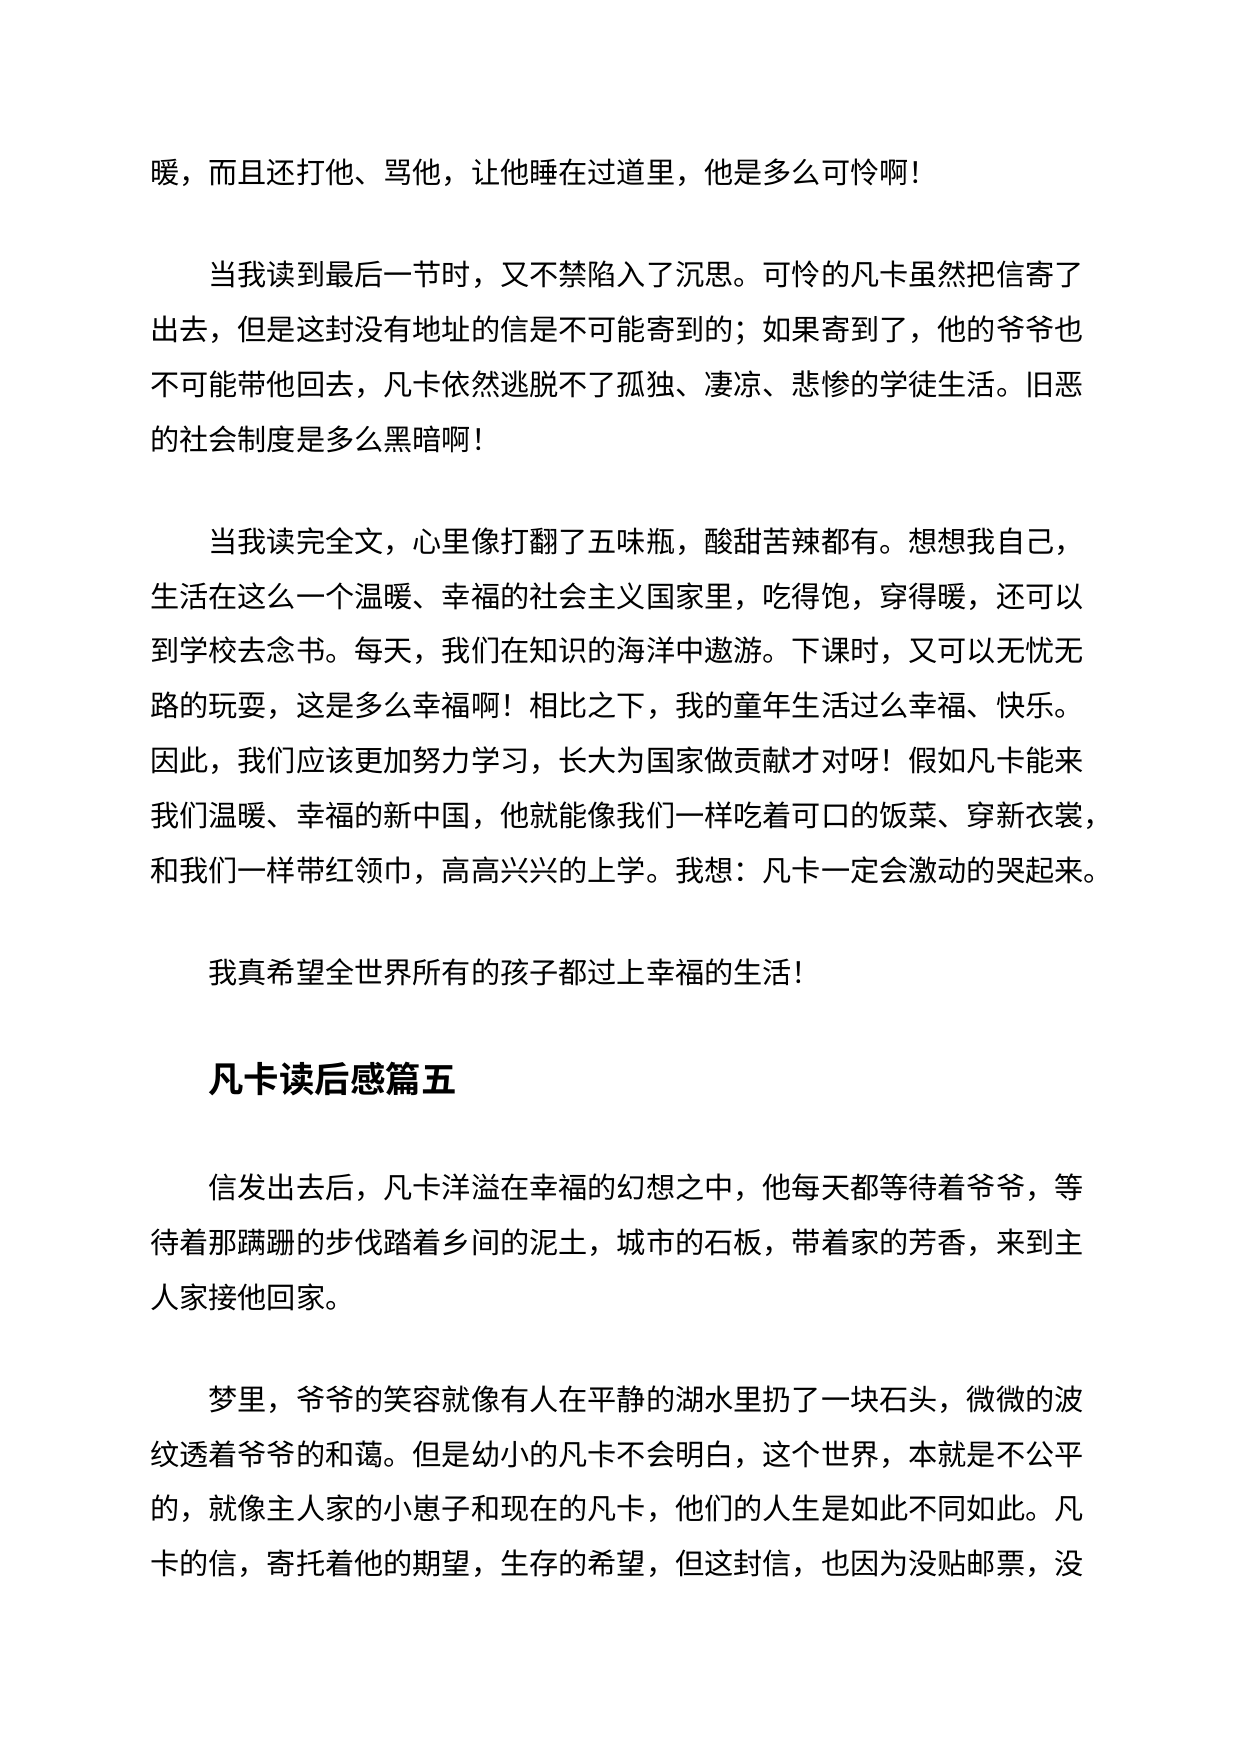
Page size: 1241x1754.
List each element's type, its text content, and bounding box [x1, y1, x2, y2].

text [150, 150, 1090, 192]
text 当我读完全文，心里像打翻了五味瓶，酸甜苦辣都有。想想我自己，生活在这么一个温暖、幸福的社会主义国家里，吃得饱，穿得暖，还可以到学校去念书。每天，我们在知识的海洋中遨游。下课时，又可以无忧无路的玩耍，这是多么幸福啊！相比之下，我的童年生活过么幸福、快乐。因此，我们应该更加努力学习，长大为国家做贡献才对呀！假如凡卡能来我们温暖、幸福的新中国，他就能像我们一样吃着可口的饭菜、穿新衣裳，和我们一样带红领巾，高高兴兴的上学。我想：凡卡一定会激动的哭起来。 [150, 518, 1090, 890]
text 当我读到最后一节时，又不禁陷入了沉思。可怜的凡卡虽然把信寄了出去，但是这封没有地址的信是不可能寄到的；如果寄到了，他的爷爷也不可能带他回去，凡卡依然逃脱不了孤独、凄凉、悲惨的学徒生活。旧恶的社会制度是多么黑暗啊！ [150, 252, 1090, 459]
text 凡卡读后感篇五 [150, 1051, 1090, 1102]
text 我真希望全世界所有的孩子都过上幸福的生活！ [150, 949, 1090, 992]
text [150, 1376, 1090, 1583]
text 信发出去后，凡卡洋溢在幸福的幻想之中，他每天都等待着爷爷，等待着那蹒跚的步伐踏着乡间的泥土，城市的石板，带着家的芳香，来到主人家接他回家。 [150, 1164, 1090, 1317]
